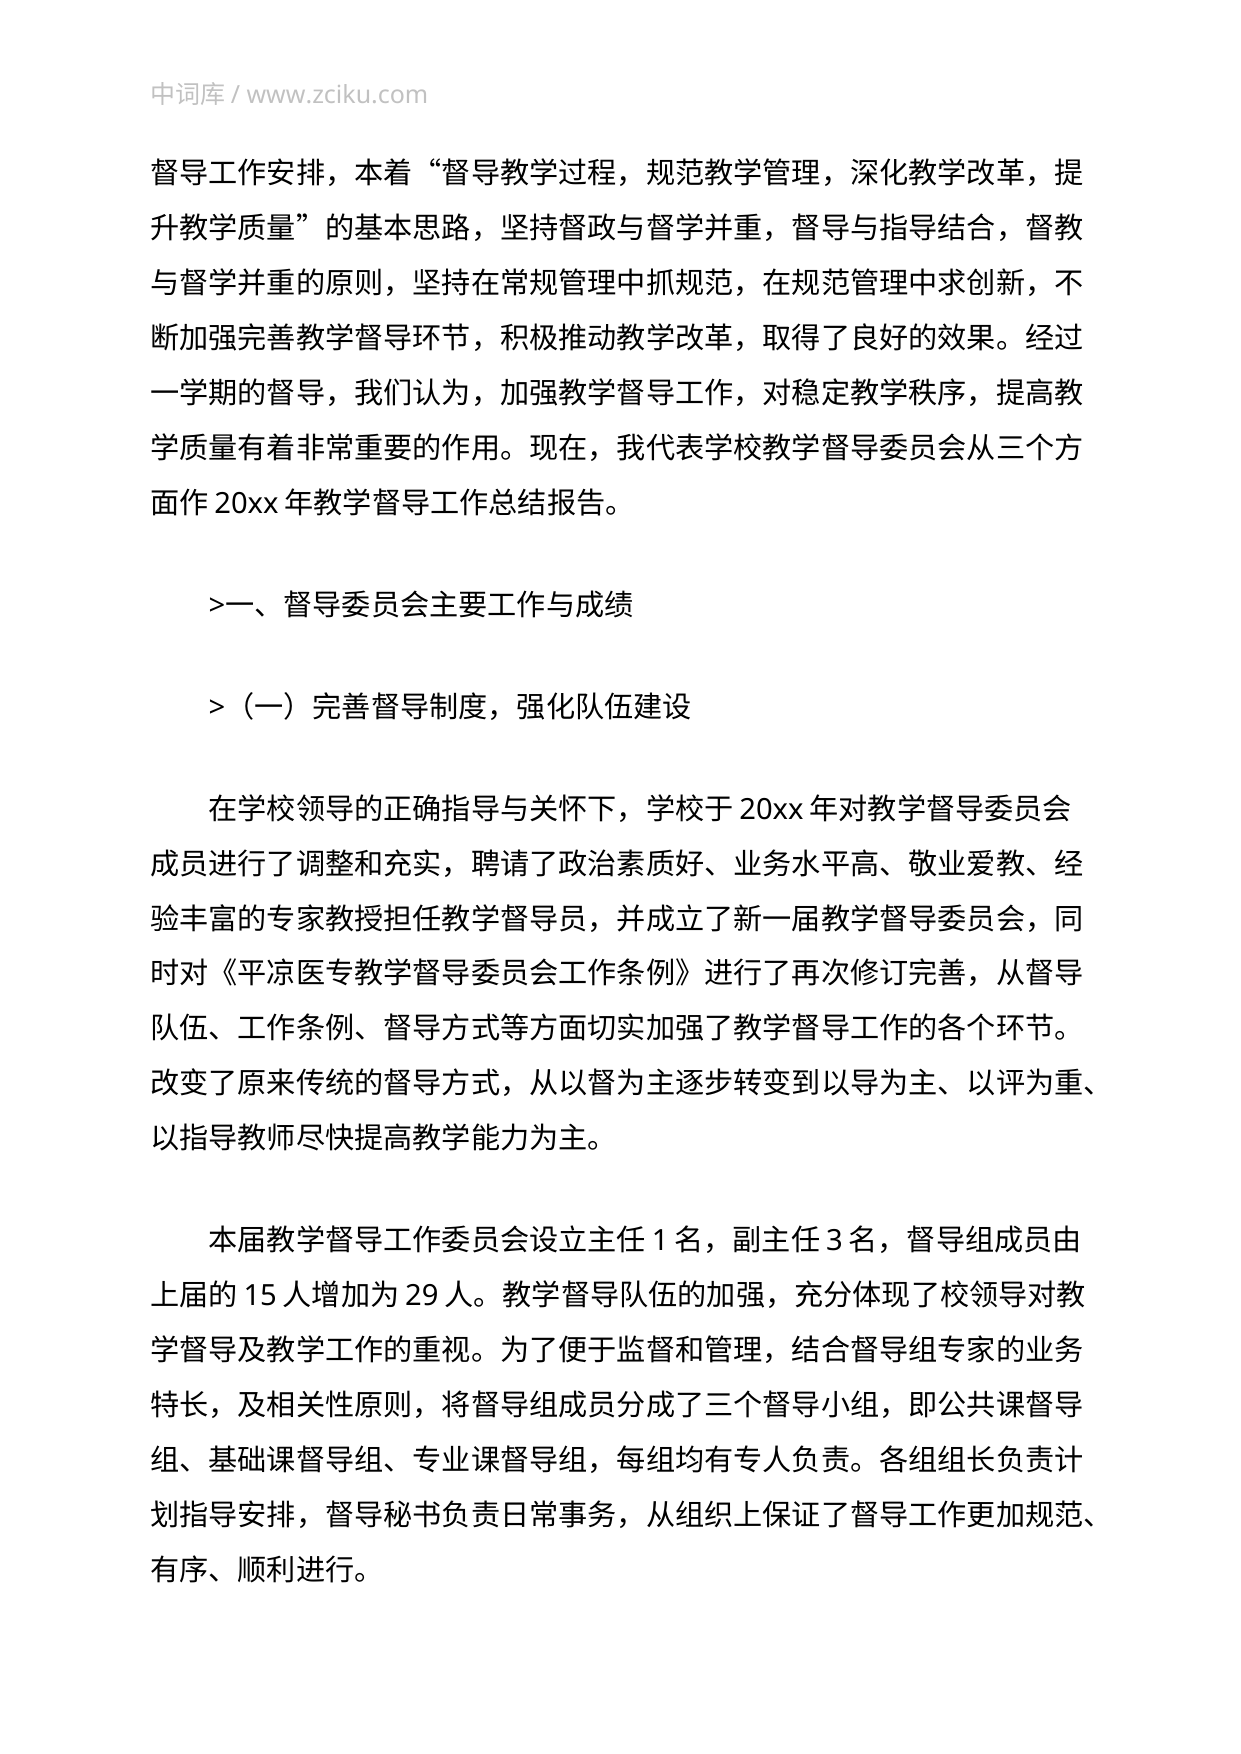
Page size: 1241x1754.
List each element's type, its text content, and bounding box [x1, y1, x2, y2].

text >（一）完善督导制度，强化队伍建设 [150, 683, 1090, 726]
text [150, 150, 1090, 522]
text 在学校领导的正确指导与关怀下，学校于20xx年对教学督导委员会成员进行了调整和充实，聘请了政治素质好、业务水平高、敬业爱教、经验丰富的专家教授担任教学督导员，并成立了新一届教学督导委员会，同时对《平凉医专教学督导委员会工作条例》进行了再次修订完善，从督导队伍、工作条例、督导方式等方面切实加强了教学督导工作的各个环节。改变了原来传统的督导方式，从以督为主逐步转变到以导为主、以评为重、以指导教师尽快提高教学能力为主。 [150, 785, 1090, 1157]
text 本届教学督导工作委员会设立主任1名，副主任3名，督导组成员由上届的15人增加为29人。教学督导队伍的加强，充分体现了校领导对教学督导及教学工作的重视。为了便于监督和管理，结合督导组专家的业务特长，及相关性原则，将督导组成员分成了三个督导小组，即公共课督导组、基础课督导组、专业课督导组，每组均有专人负责。各组组长负责计划指导安排，督导秘书负责日常事务，从组织上保证了督导工作更加规范、有序、顺利进行。 [150, 1217, 1090, 1588]
text >一、督导委员会主要工作与成绩 [150, 581, 1090, 624]
